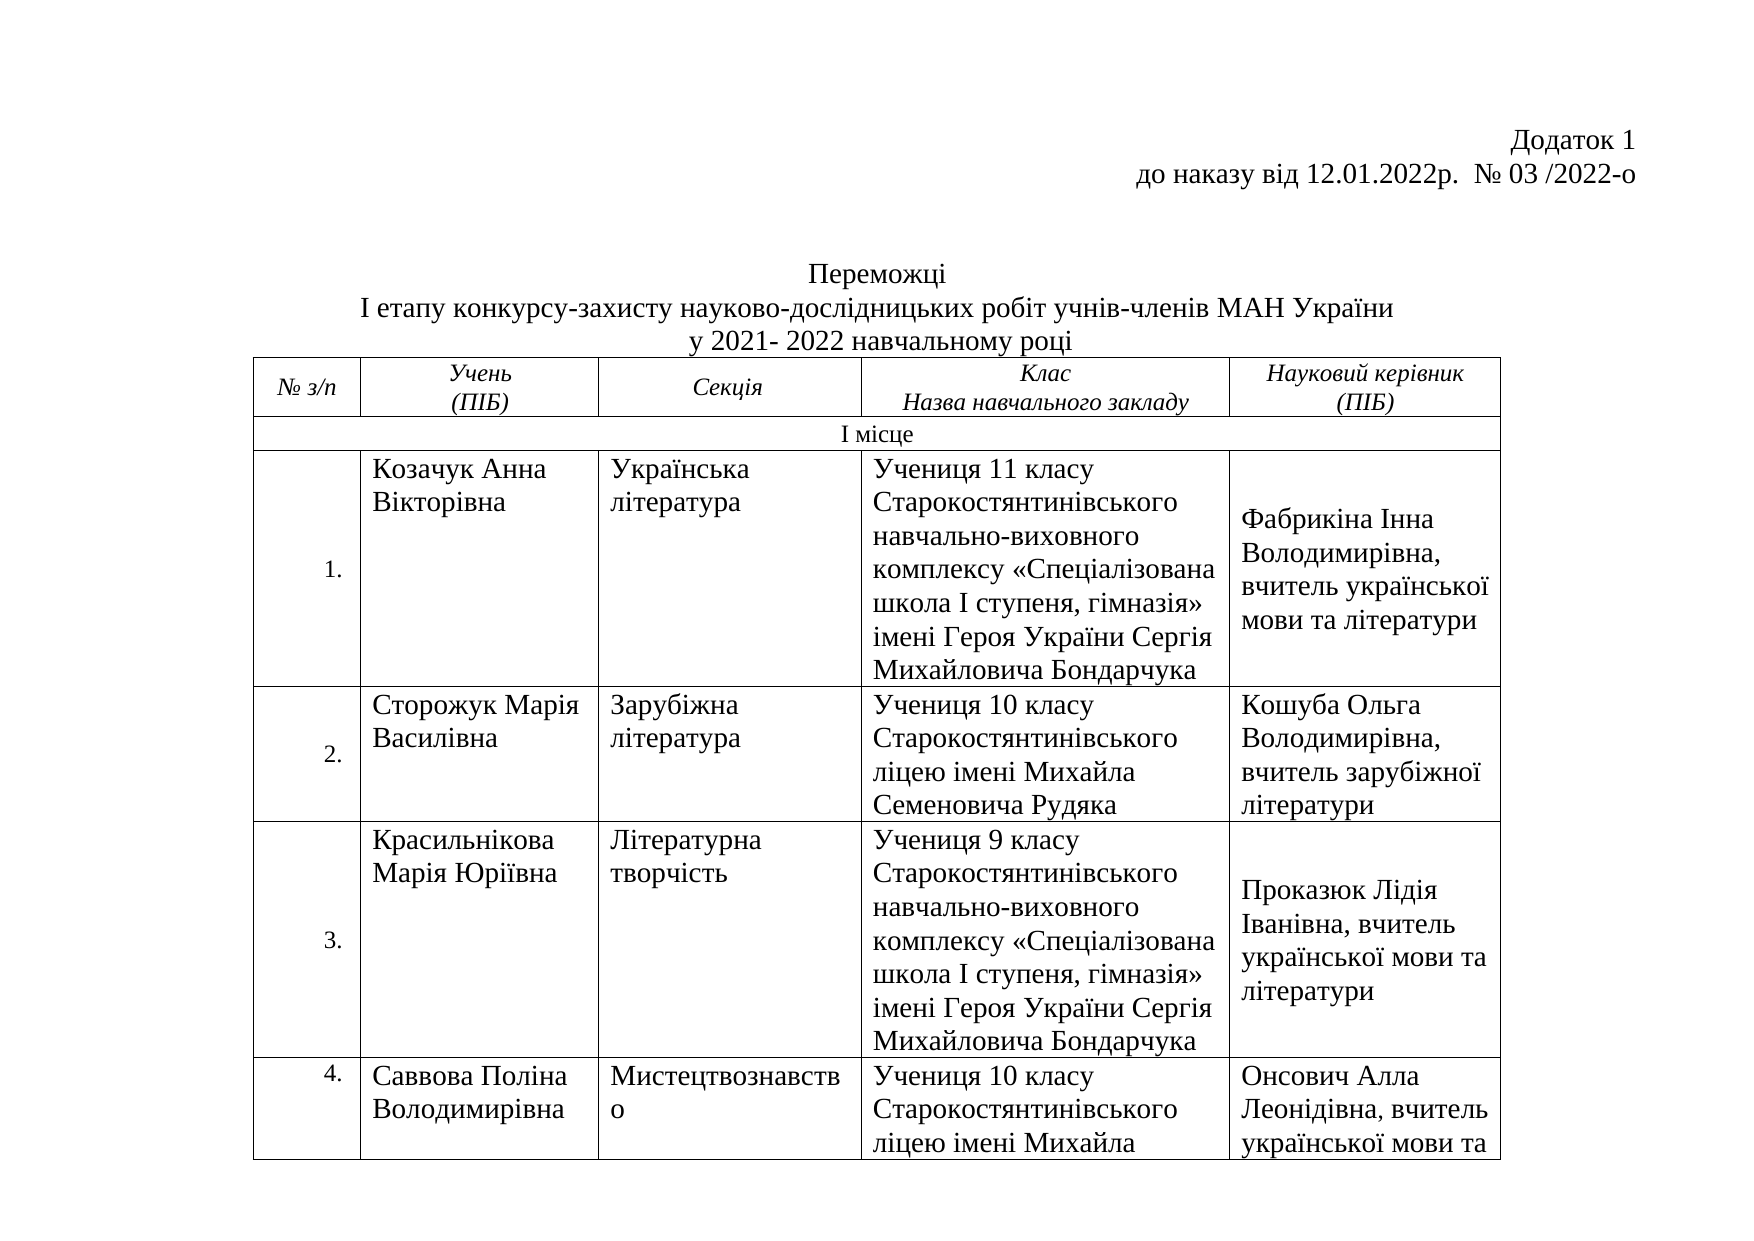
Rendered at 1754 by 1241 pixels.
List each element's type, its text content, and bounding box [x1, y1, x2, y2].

table_cell Проказюк Лідія Іванівна, вчитель української мови та літератури [1230, 822, 1500, 1057]
text Переможці [118, 256, 1636, 290]
table_header № з/п [254, 358, 360, 416]
text Додаток 1 [118, 122, 1636, 156]
table_header Науковий керівник (ПІБ) [1230, 358, 1500, 416]
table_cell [361, 1058, 598, 1158]
table_cell Сторожук Марія Василівна [361, 687, 598, 821]
table_cell Учениця 10 класу Старокостянтинівського ліцею імені Михайла Семеновича Рудяка [862, 687, 1229, 821]
table_cell Кошуба Ольга Володимирівна, вчитель зарубіжної літератури [1230, 687, 1500, 821]
table_cell 2 [254, 451, 360, 686]
table_cell Літературна творчість [599, 822, 861, 1057]
table_cell [254, 1058, 360, 1158]
table_cell Красильнікова Марія Юріївна [361, 822, 598, 1057]
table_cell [862, 1058, 1229, 1158]
table_cell Зарубіжна література [599, 687, 861, 821]
table_cell Учениця 11 класу Старокостянтинівського навчально-виховного комплексу «Спеціалізована школа І ступеня, гімназія» імені Героя України Сергія Михайловича Бондарчука [862, 451, 1229, 686]
table_cell [254, 822, 360, 1057]
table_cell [1230, 1058, 1500, 1158]
table_cell І місце [254, 417, 1500, 450]
table_cell Мистецтвознавство [599, 1058, 861, 1158]
table_cell Учениця 9 класу Старокостянтинівського навчально-виховного комплексу «Спеціалізована школа І ступеня, гімназія» імені Героя України Сергія Михайловича Бондарчука [862, 822, 1229, 1057]
text до наказу від 12.01.2022р. № 03 /2022-о [118, 156, 1636, 189]
table_cell [254, 687, 360, 821]
text І етапу конкурсу-захисту науково-дослідницьких робіт учнів-членів МАН України [118, 290, 1636, 323]
table_header Клас Назва навчального закладу [862, 358, 1229, 416]
table_cell Козачук Анна Вікторівна [361, 451, 598, 686]
table_header Секція [599, 358, 861, 416]
table_cell Фабрикіна Інна Володимирівна, вчитель української мови та літератури [1230, 451, 1500, 686]
table_header Учень (ПІБ) [361, 358, 598, 416]
text у 2021- 2022 навчальному році [118, 323, 1636, 357]
table_cell Українська література [599, 451, 861, 686]
